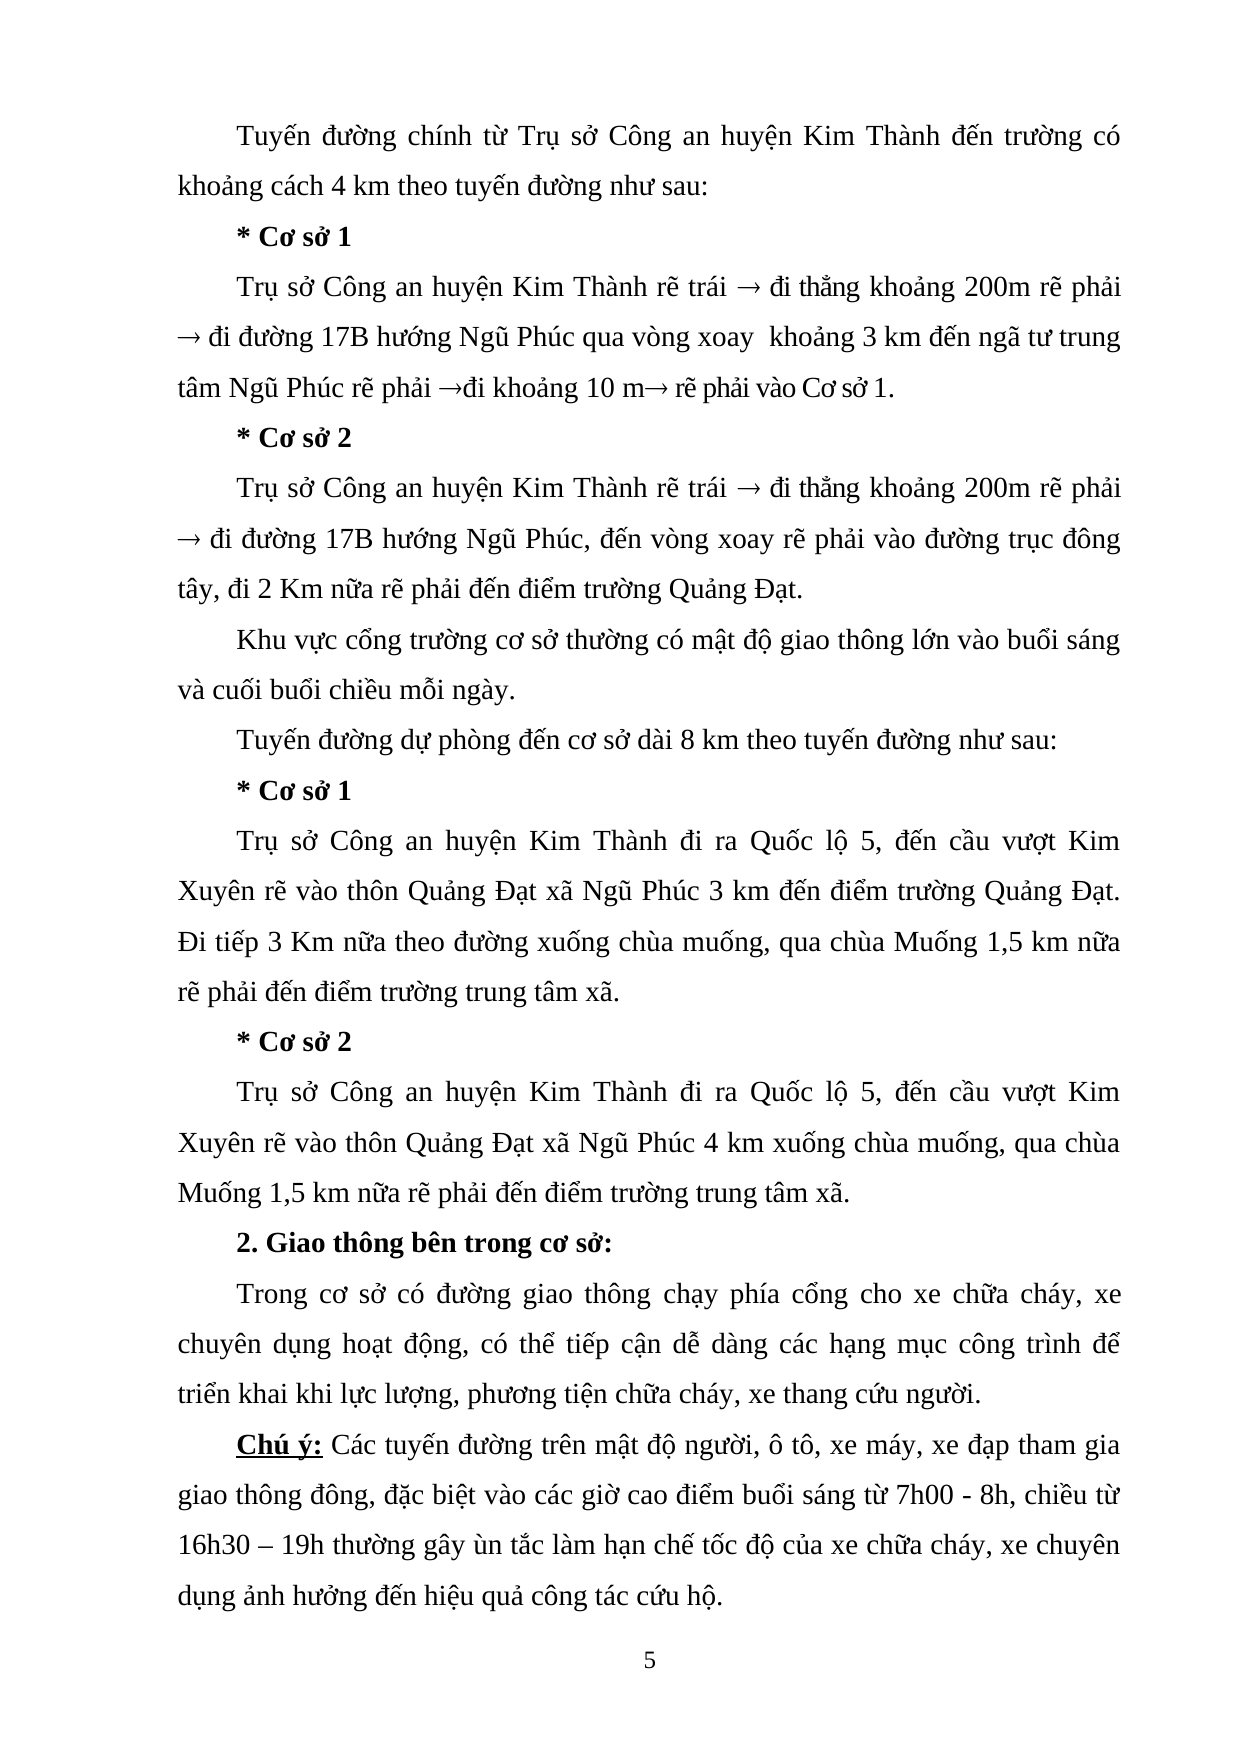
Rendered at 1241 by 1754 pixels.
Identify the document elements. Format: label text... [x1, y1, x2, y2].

text * Cơ sở 2 [177, 1024, 1122, 1058]
text 2. Giao thông bên trong cơ sở: [177, 1226, 1122, 1259]
text * Cơ sở 1 [177, 219, 1122, 252]
text Chú ý: Các tuyến đường trên mật độ người, ô tô, xe máy, xe đạp tham gia giao thông đông, đặc biệt vào các giờ cao điểm buổi sáng từ 7h00 - 8h, chiều từ 16h30 – 19h thường gây ùn tắc làm hạn chế tốc độ của xe chữa cháy, xe chuyên dụng ảnh hưởng đến hiệu quả công tác cứu hộ. [177, 1427, 1122, 1611]
text Trụ sở Công an huyện Kim Thành rẽ trái đi thẳng khoảng 200m rẽ phải đi đường 17B hướng Ngũ Phúc qua vòng xoay khoảng 3 km đến ngã tư trung tâm Ngũ Phúc rẽ phải đi khoảng 10 m rẽ phải vào Cơ sở 1. [177, 269, 1122, 403]
text * Cơ sở 1 [177, 773, 1122, 806]
text Trụ sở Công an huyện Kim Thành đi ra Quốc lộ 5, đến cầu vượt Kim Xuyên rẽ vào thôn Quảng Đạt xã Ngũ Phúc 4 km xuống chùa muống, qua chùa Muống 1,5 km nữa rẽ phải đến điểm trường trung tâm xã. [177, 1074, 1122, 1209]
text Trụ sở Công an huyện Kim Thành đi ra Quốc lộ 5, đến cầu vượt Kim Xuyên rẽ vào thôn Quảng Đạt xã Ngũ Phúc 3 km đến điểm trường Quảng Đạt. Đi tiếp 3 Km nữa theo đường xuống chùa muống, qua chùa Muống 1,5 km nữa rẽ phải đến điểm trường trung tâm xã. [177, 823, 1122, 1007]
text Tuyến đường dự phòng đến cơ sở dài 8 km theo tuyến đường như sau: [177, 722, 1122, 756]
text * Cơ sở 2 [177, 420, 1122, 454]
text Khu vực cổng trường cơ sở thường có mật độ giao thông lớn vào buổi sáng và cuối buổi chiều mỗi ngày. [177, 622, 1122, 706]
text Trụ sở Công an huyện Kim Thành rẽ trái đi thẳng khoảng 200m rẽ phải đi đường 17B hướng Ngũ Phúc, đến vòng xoay rẽ phải vào đường trục đông tây, đi 2 Km nữa rẽ phải đến điểm trường Quảng Đạt. [177, 471, 1122, 605]
text Trong cơ sở có đường giao thông chạy phía cổng cho xe chữa cháy, xe chuyên dụng hoạt động, có thể tiếp cận dễ dàng các hạng mục công trình để triển khai khi lực lượng, phương tiện chữa cháy, xe thang cứu người. [177, 1276, 1122, 1410]
text Tuyến đường chính từ Trụ sở Công an huyện Kim Thành đến trường có khoảng cách 4 km theo tuyến đường như sau: [177, 118, 1122, 202]
